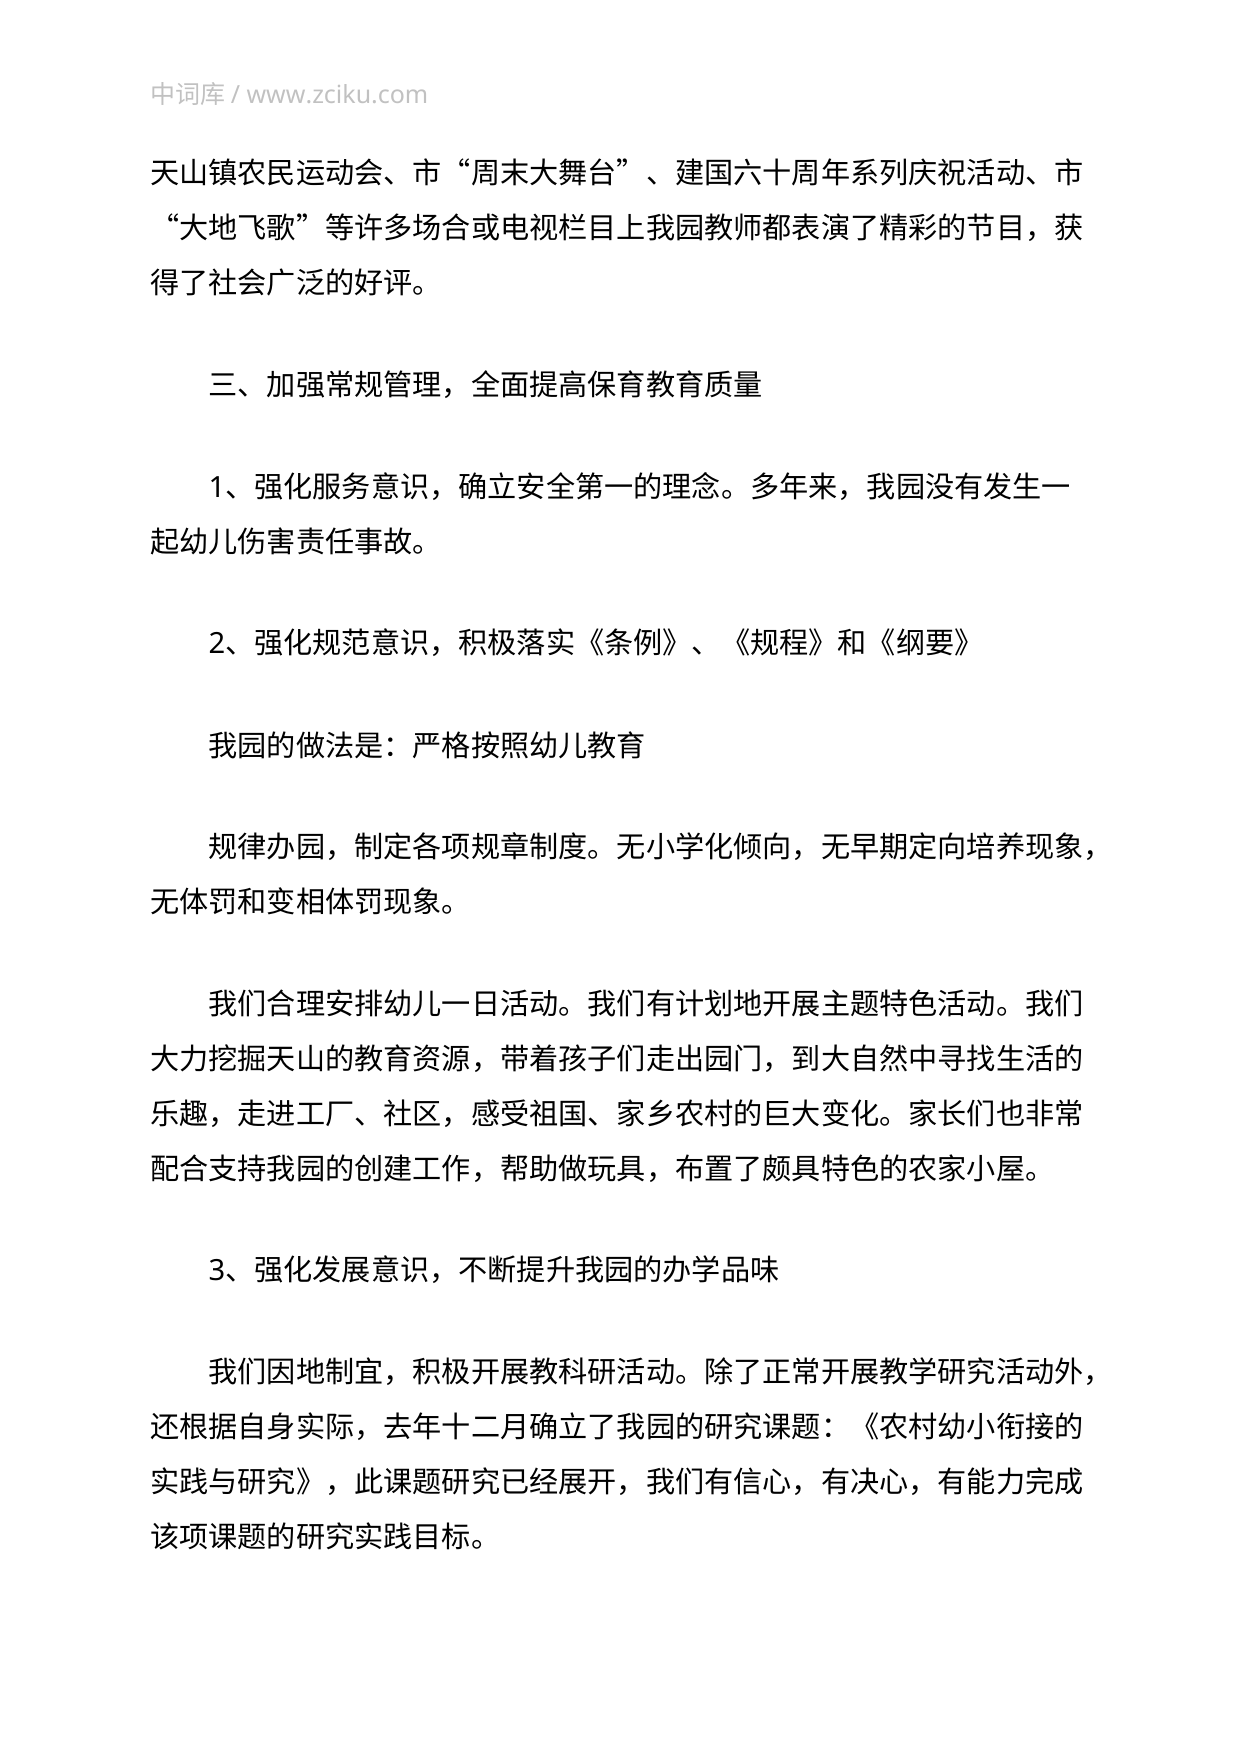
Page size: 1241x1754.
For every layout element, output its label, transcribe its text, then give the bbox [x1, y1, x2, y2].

text 规律办园，制定各项规章制度。无小学化倾向，无早期定向培养现象，无体罚和变相体罚现象。 [150, 824, 1090, 921]
text 2、强化规范意识，积极落实《条例》、《规程》和《纲要》 [150, 620, 1090, 662]
text 我们合理安排幼儿一日活动。我们有计划地开展主题特色活动。我们大力挖掘天山的教育资源，带着孩子们走出园门，到大自然中寻找生活的乐趣，走进工厂、社区，感受祖国、家乡农村的巨大变化。家长们也非常配合支持我园的创建工作，帮助做玩具，布置了颇具特色的农家小屋。 [150, 981, 1090, 1187]
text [150, 150, 1090, 302]
text 三、加强常规管理，全面提高保育教育质量 [150, 362, 1090, 404]
text 我园的做法是：严格按照幼儿教育 [150, 722, 1090, 764]
text 我们因地制宜，积极开展教科研活动。除了正常开展教学研究活动外，还根据自身实际，去年十二月确立了我园的研究课题：《农村幼小衔接的实践与研究》，此课题研究已经展开，我们有信心，有决心，有能力完成该项课题的研究实践目标。 [150, 1349, 1090, 1556]
text 3、强化发展意识，不断提升我园的办学品味 [150, 1247, 1090, 1289]
text 1、强化服务意识，确立安全第一的理念。多年来，我园没有发生一起幼儿伤害责任事故。 [150, 463, 1090, 561]
